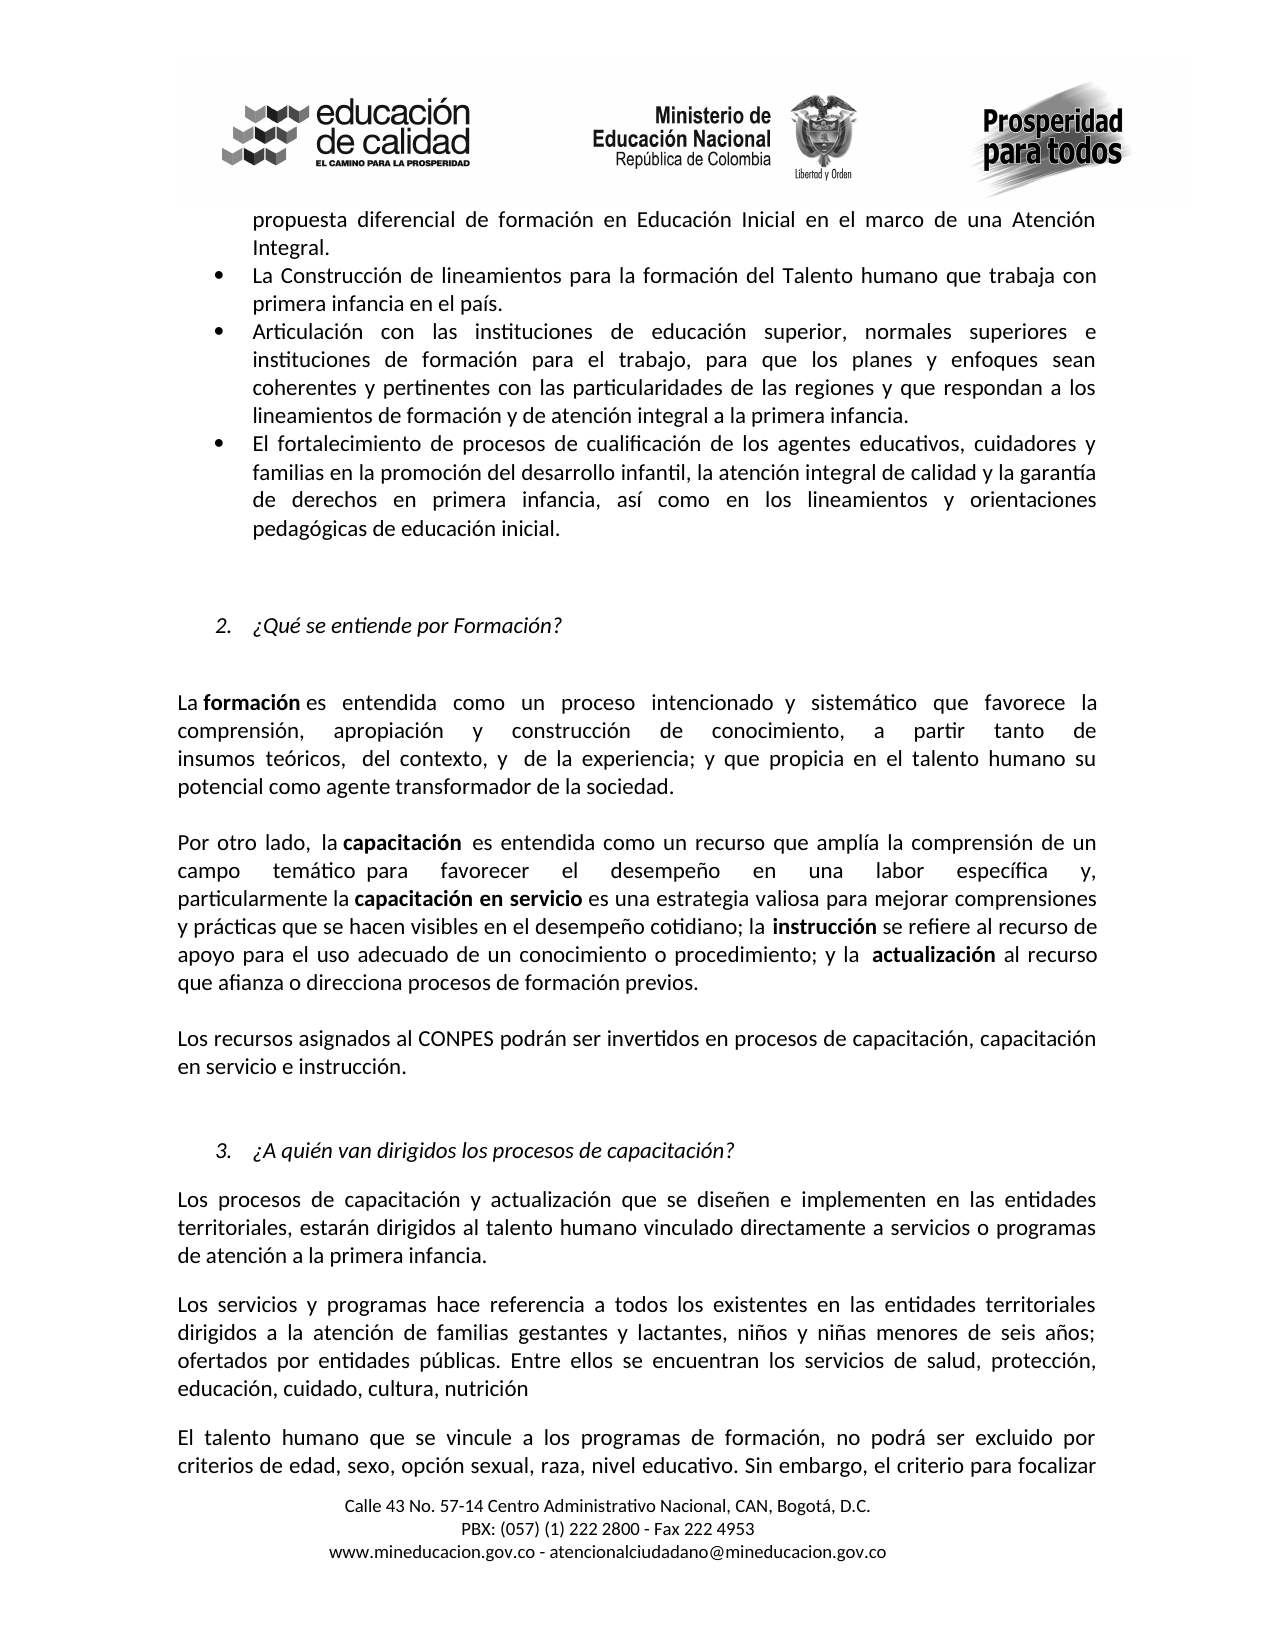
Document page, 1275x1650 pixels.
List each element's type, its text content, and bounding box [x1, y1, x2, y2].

text Por otro lado, la capacitación es entendida como un recurso que amplía la comprensión de un campo temático para favorecer el desempeño en una labor específica y, particularmente la capacitación en servicio es una estrategia valiosa para mejorar comprensiones y prácticas que se hacen visibles en el desempeño cotidiano; la instrucción se refiere al recurso de apoyo para el uso adecuado de un conocimiento o procedimiento; y la actualización al recurso que afianza o direcciona procesos de formación previos. [177, 828, 1098, 996]
list ¿A quién van dirigidos los procesos de capacitación? [215, 1137, 1098, 1164]
text Los servicios y programas hace referencia a todos los existentes en las entidades territoriales dirigidos a la atención de familias gestantes y lactantes, niños y niñas menores de seis años; ofertados por entidades públicas. Entre ellos se encuentran los servicios de salud, protección, educación, cuidado, cultura, nutrición [177, 1290, 1098, 1402]
list El fortalecimiento de procesos de cualificación de los agentes educativos, cuidadores y familias en la promoción del desarrollo infantil, la atención integral de calidad y la garantía de derechos en primera infancia, así como en los lineamientos y orientaciones pedagógicas de educación inicial. [215, 429, 1098, 542]
text La formación es entendida como un proceso intencionado y sistemático que favorece la comprensión, apropiación y construcción de conocimiento, a partir tanto de insumos teóricos, del contexto, y de la experiencia; y que propicia en el talento humano su potencial como agente transformador de la sociedad. [177, 688, 1098, 800]
list ¿Qué se entiende por Formación? [215, 611, 1098, 639]
text Los recursos asignados al CONPES podrán ser invertidos en procesos de capacitación, capacitación en servicio e instrucción. [177, 1024, 1098, 1081]
list La Construcción de lineamientos para la formación del Talento humano que trabaja con primera infancia en el país. [215, 261, 1098, 317]
picture [177, 59, 1191, 206]
list Articulación con las instituciones de educación superior, normales superiores e instituciones de formación para el trabajo, para que los planes y enfoques sean coherentes y pertinentes con las particularidades de las regiones y que respondan a los lineamientos de formación y de atención integral a la primera infancia. [215, 317, 1098, 429]
text Los procesos de capacitación y actualización que se diseñen e implementen en las entidades territoriales, estarán dirigidos al talento humano vinculado directamente a servicios o programas de atención a la primera infancia. [177, 1185, 1098, 1269]
